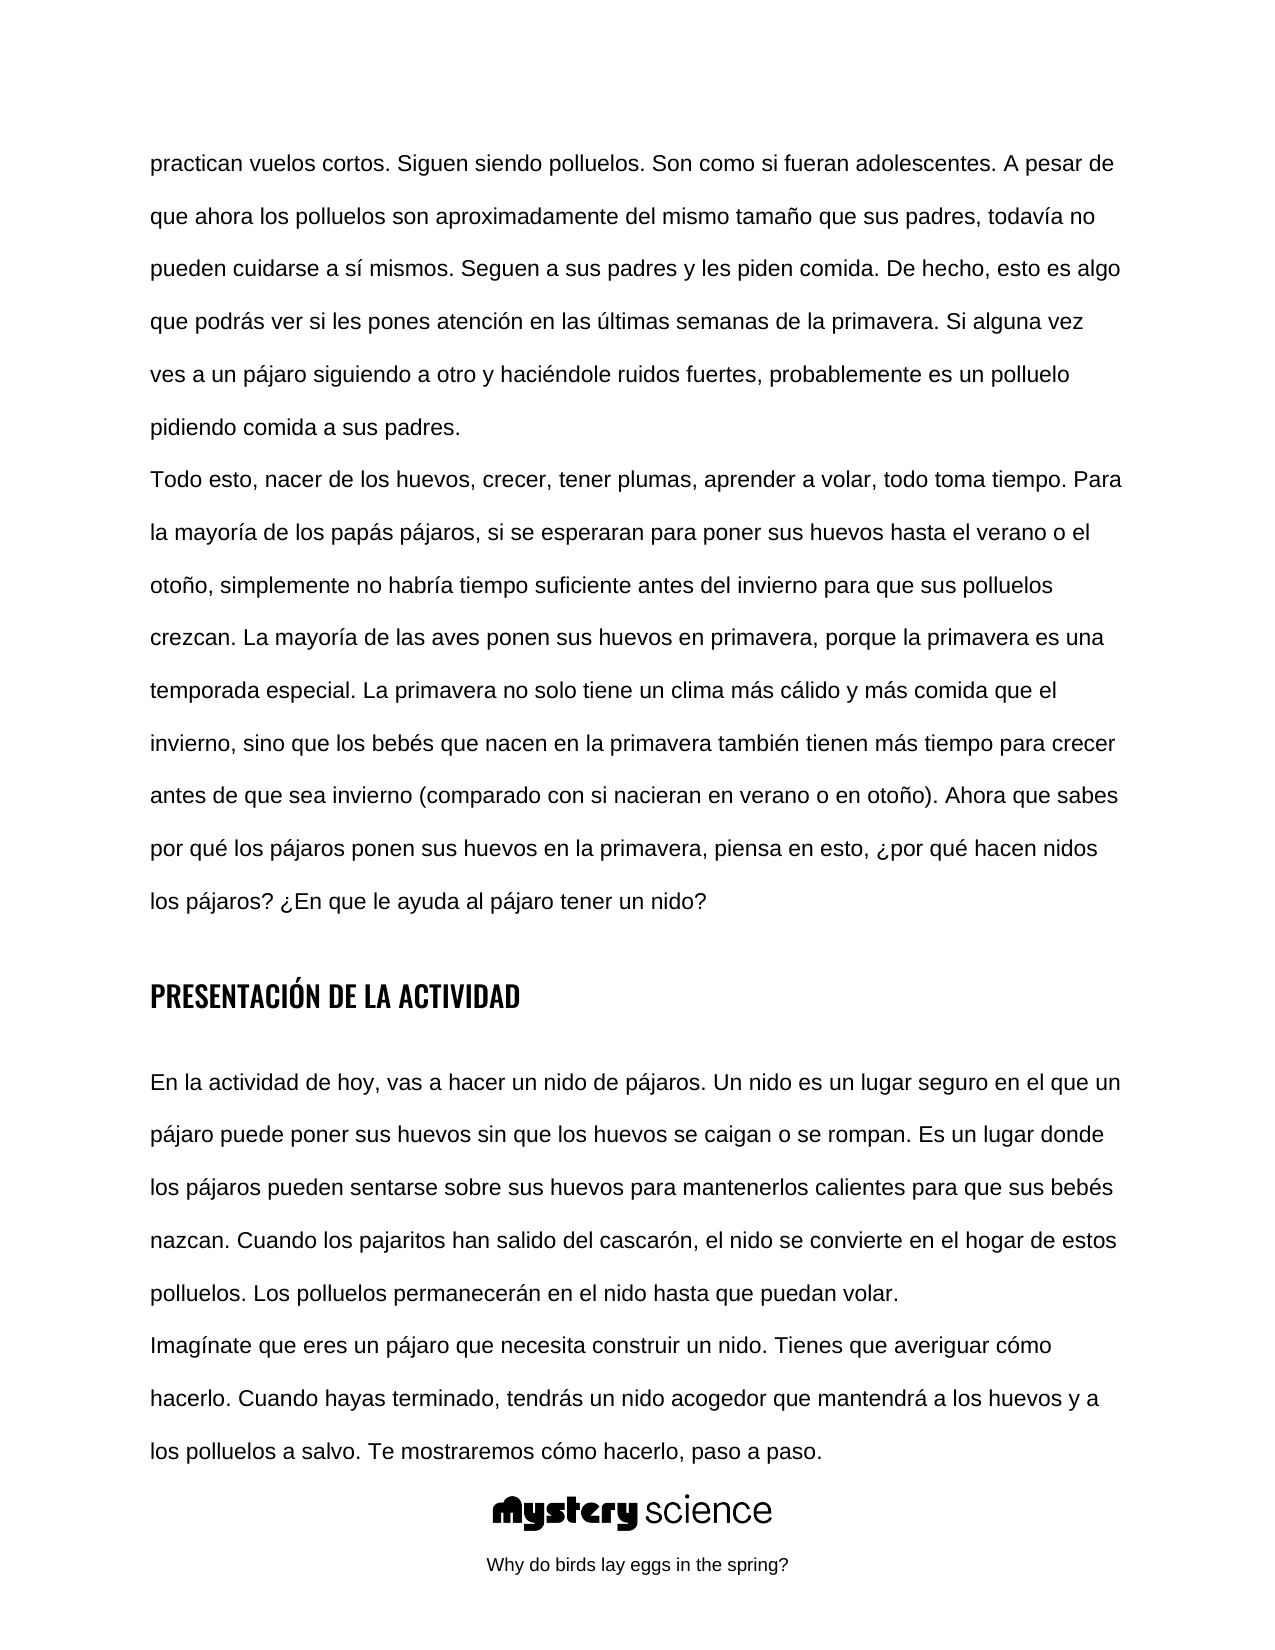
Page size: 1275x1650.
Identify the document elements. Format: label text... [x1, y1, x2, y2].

picture [492, 1494, 772, 1531]
text En la actividad de hoy, vas a hacer un nido de pájaros. Un nido es un lugar seguro en el que un pájaro puede poner sus huevos sin que los huevos se caigan o se rompan. Es un lugar donde los pájaros pueden sentarse sobre sus huevos para mantenerlos calientes para que sus bebés nazcan. Cuando los pajaritos han salido del cascarón, el nido se convierte en el hogar de estos polluelos. Los polluelos permanecerán en el nido hasta que puedan volar. [150, 1069, 1125, 1306]
text Imagínate que eres un pájaro que necesita construir un nido. Tienes que averiguar cómo hacerlo. Cuando hayas terminado, tendrás un nido acogedor que mantendrá a los huevos y a los polluelos a salvo. Te mostraremos cómo hacerlo, paso a paso. [150, 1332, 1125, 1464]
text Todo esto, nacer de los huevos, crecer, tener plumas, aprender a volar, todo toma tiempo. Para la mayoría de los papás pájaros, si se esperaran para poner sus huevos hasta el verano o el otoño, simplemente no habría tiempo suficiente antes del invierno para que sus polluelos crezcan. La mayoría de las aves ponen sus huevos en primavera, porque la primavera es una temporada especial. La primavera no solo tiene un clima más cálido y más comida que el invierno, sino que los bebés que nacen en la primavera también tienen más tiempo para crecer antes de que sea invierno (comparado con si nacieran en verano o en otoño). Ahora que sabes por qué los pájaros ponen sus huevos en la primavera, piensa en esto, ¿por qué hacen nidos los pájaros? ¿En que le ayuda al pájaro tener un nido? [150, 466, 1125, 914]
subtitle PRESENTACIÓN DE LA ACTIVIDAD [150, 974, 1125, 1017]
